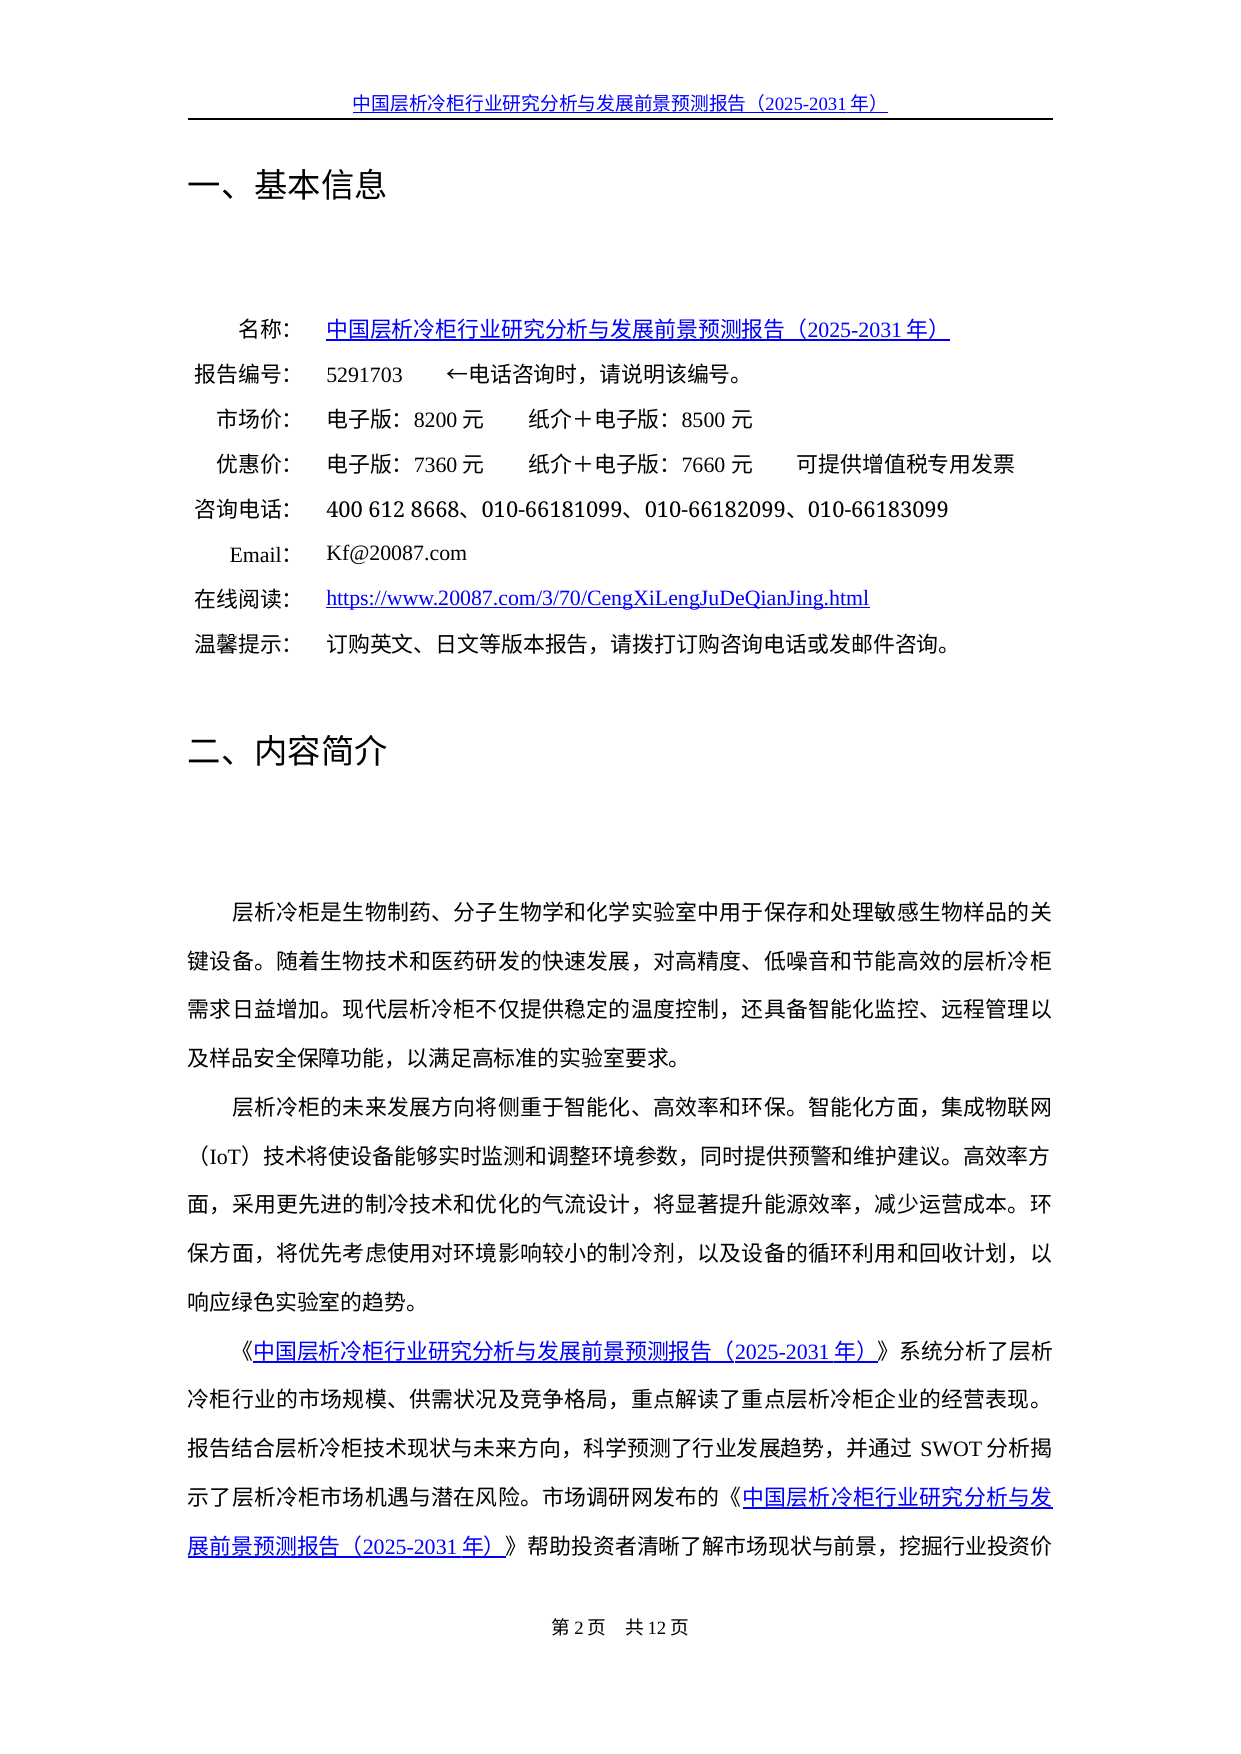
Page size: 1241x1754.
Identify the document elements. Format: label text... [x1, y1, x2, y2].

table_cell 温馨提示： [167, 627, 315, 672]
table_cell 咨询电话： [167, 492, 315, 537]
table_cell 400 612 8668、010-66181099、010-66182099、010-66183099 [315, 492, 1073, 537]
title 二、内容简介 [187, 717, 1053, 782]
table_header 中国层析冷柜行业研究分析与发展前景预测报告（2025-2031年） [315, 312, 1073, 357]
table_cell 5291703 ←电话咨询时，请说明该编号。 [315, 357, 1073, 402]
table_cell Email： [167, 537, 315, 582]
table_cell Kf@20087.com [315, 537, 1073, 582]
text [187, 894, 1053, 1561]
title 一、基本信息 [187, 150, 1053, 215]
table_cell 电子版：7360 元 纸介＋电子版：7660 元 可提供增值税专用发票 [315, 447, 1073, 492]
table_cell 报告编号： [167, 357, 315, 402]
table_header 名称： [167, 312, 315, 357]
table_cell 订购英文、日文等版本报告，请拨打订购咨询电话或发邮件咨询。 [315, 627, 1073, 672]
table_cell [315, 582, 1073, 627]
table_cell 在线阅读： [167, 582, 315, 627]
table_cell 优惠价： [167, 447, 315, 492]
table_cell 电子版：8200 元 纸介＋电子版：8500 元 [315, 402, 1073, 447]
table_cell 市场价： [167, 402, 315, 447]
